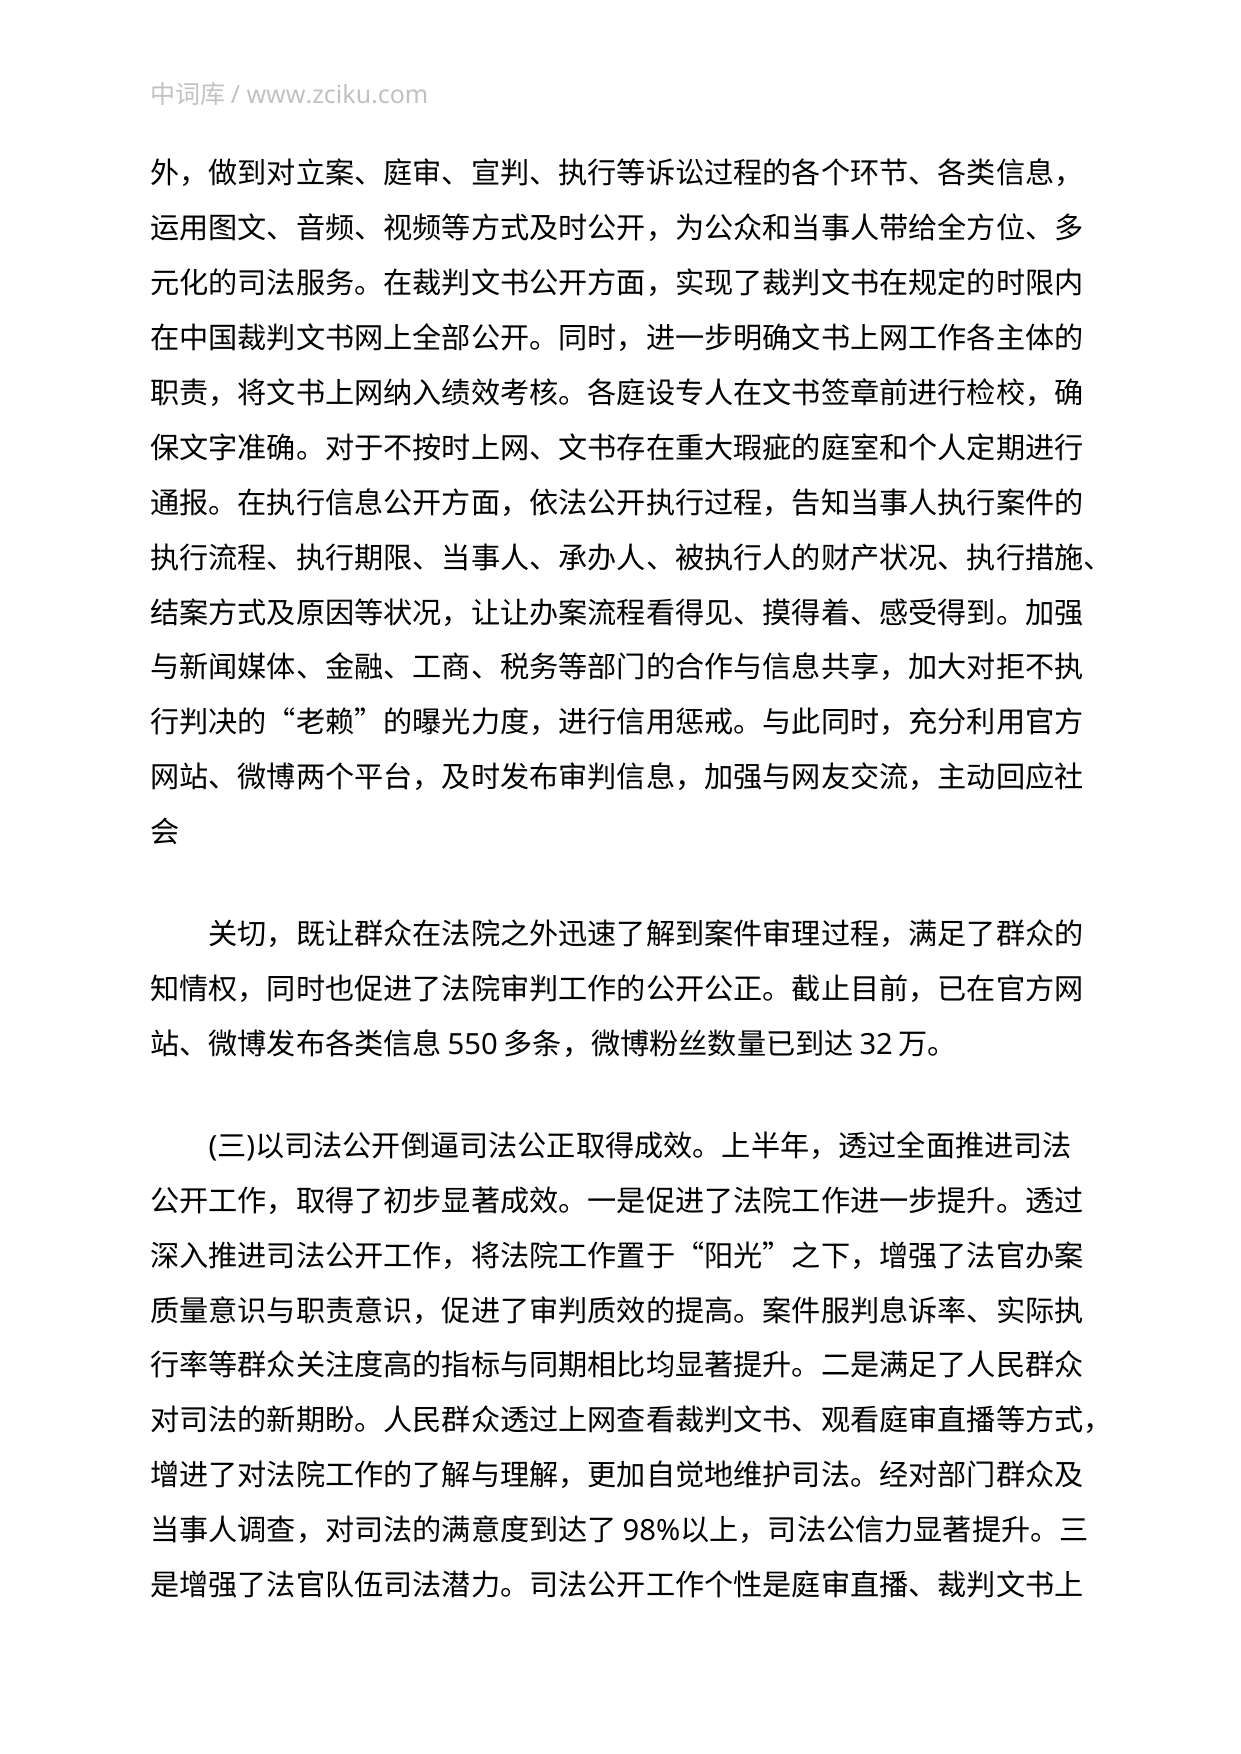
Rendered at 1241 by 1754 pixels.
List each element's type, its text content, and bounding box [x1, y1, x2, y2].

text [150, 1122, 1090, 1604]
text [150, 150, 1090, 851]
text 关切，既让群众在法院之外迅速了解到案件审理过程，满足了群众的知情权，同时也促进了法院审判工作的公开公正。截止目前，已在官方网站、微博发布各类信息550多条，微博粉丝数量已到达32万。 [150, 911, 1090, 1063]
